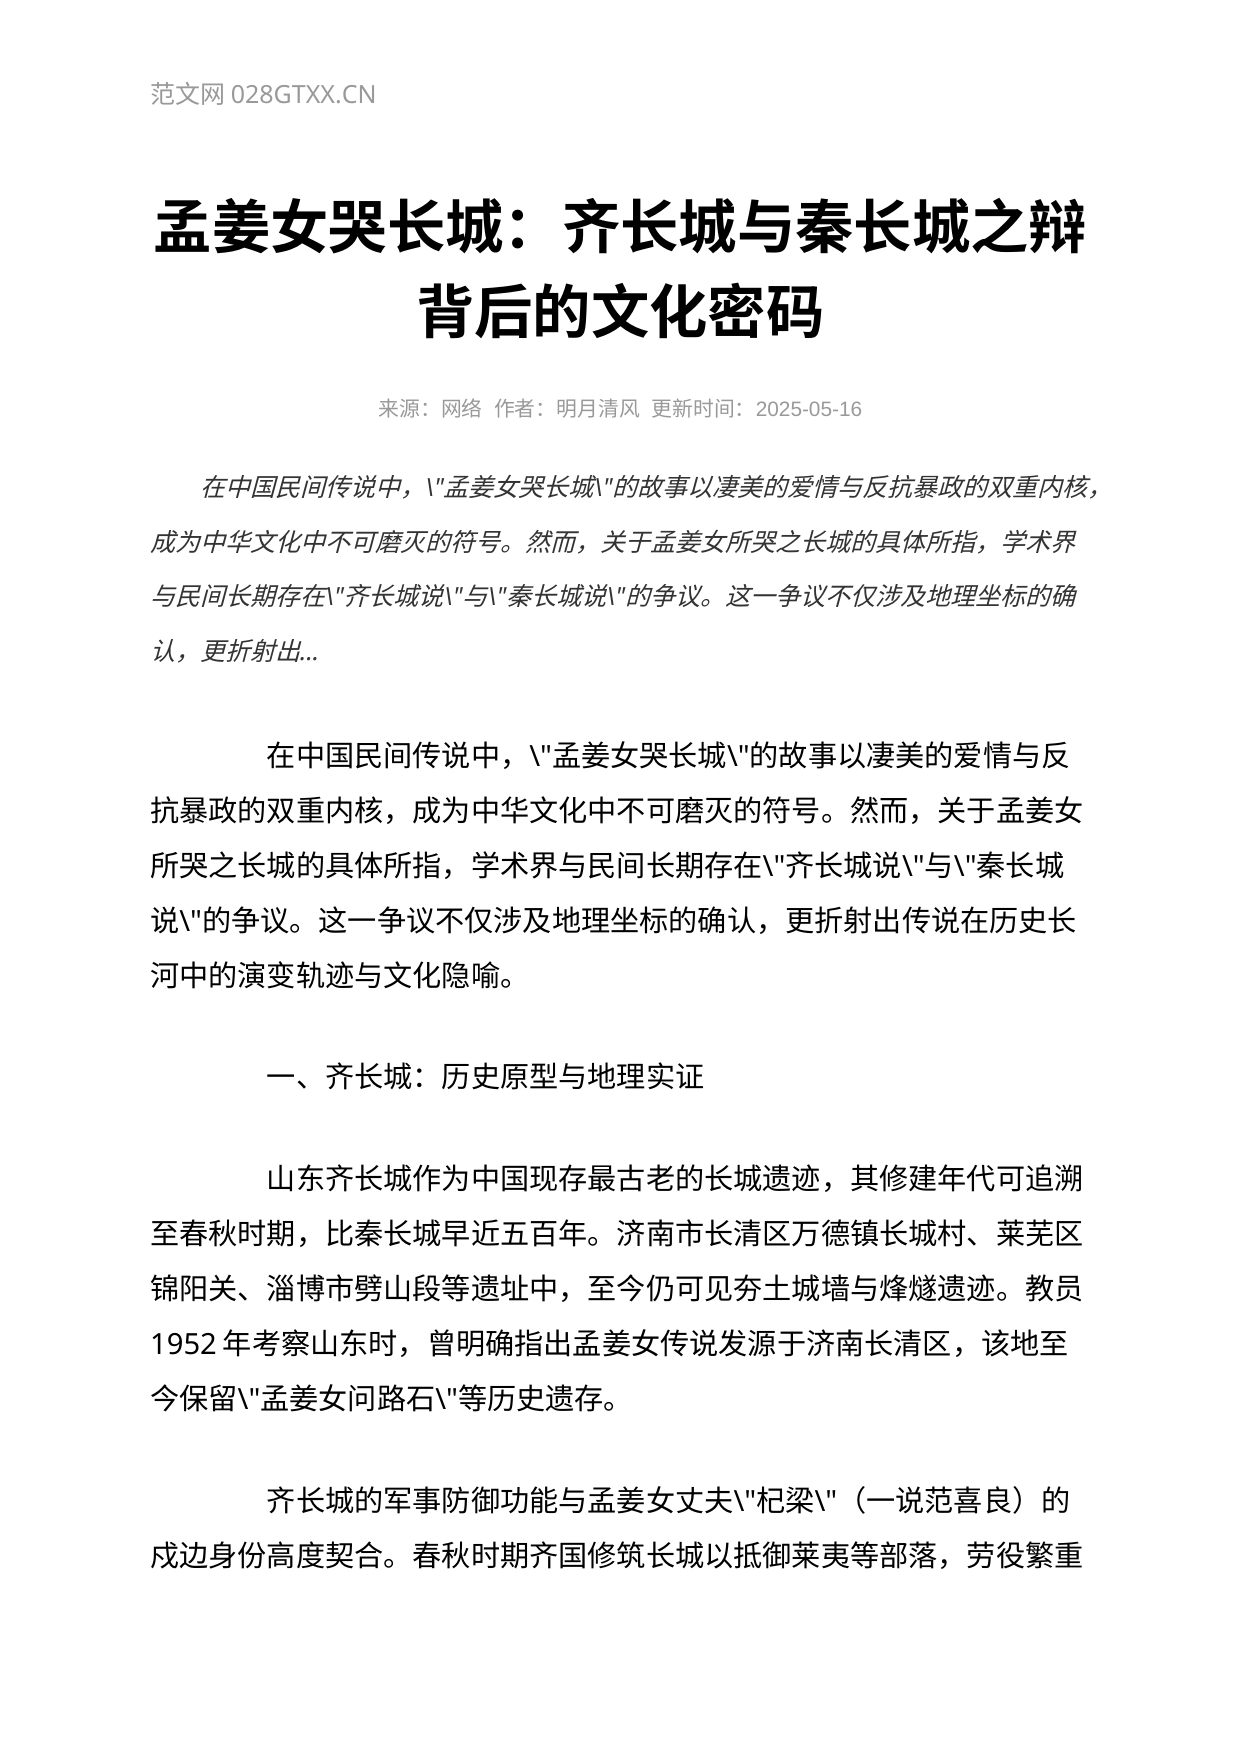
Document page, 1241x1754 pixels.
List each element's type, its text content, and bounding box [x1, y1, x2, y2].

text 来源：网络 作者：明月清风 更新时间：2025-05-16 [150, 397, 1090, 421]
subtitle 孟姜女哭长城：齐长城与秦长城之辩背后的文化密码 [150, 181, 1090, 350]
text 一、齐长城：历史原型与地理实证 [150, 1054, 1090, 1096]
text 在中国民间传说中，\"孟姜女哭长城\"的故事以凄美的爱情与反抗暴政的双重内核，成为中华文化中不可磨灭的符号。然而，关于孟姜女所哭之长城的具体所指，学术界与民间长期存在\"齐长城说\"与\"秦长城说\"的争议。这一争议不仅涉及地理坐标的确认，更折射出... [150, 468, 1090, 667]
text 在中国民间传说中，\"孟姜女哭长城\"的故事以凄美的爱情与反抗暴政的双重内核，成为中华文化中不可磨灭的符号。然而，关于孟姜女所哭之长城的具体所指，学术界与民间长期存在\"齐长城说\"与\"秦长城说\"的争议。这一争议不仅涉及地理坐标的确认，更折射出传说在历史长河中的演变轨迹与文化隐喻。 [150, 732, 1090, 994]
text 山东齐长城作为中国现存最古老的长城遗迹，其修建年代可追溯至春秋时期，比秦长城早近五百年。济南市长清区万德镇长城村、莱芜区锦阳关、淄博市劈山段等遗址中，至今仍可见夯土城墙与烽燧遗迹。教员1952年考察山东时，曾明确指出孟姜女传说发源于济南长清区，该地至今保留\"孟姜女问路石\"等历史遗存。 [150, 1156, 1090, 1418]
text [150, 1477, 1090, 1575]
